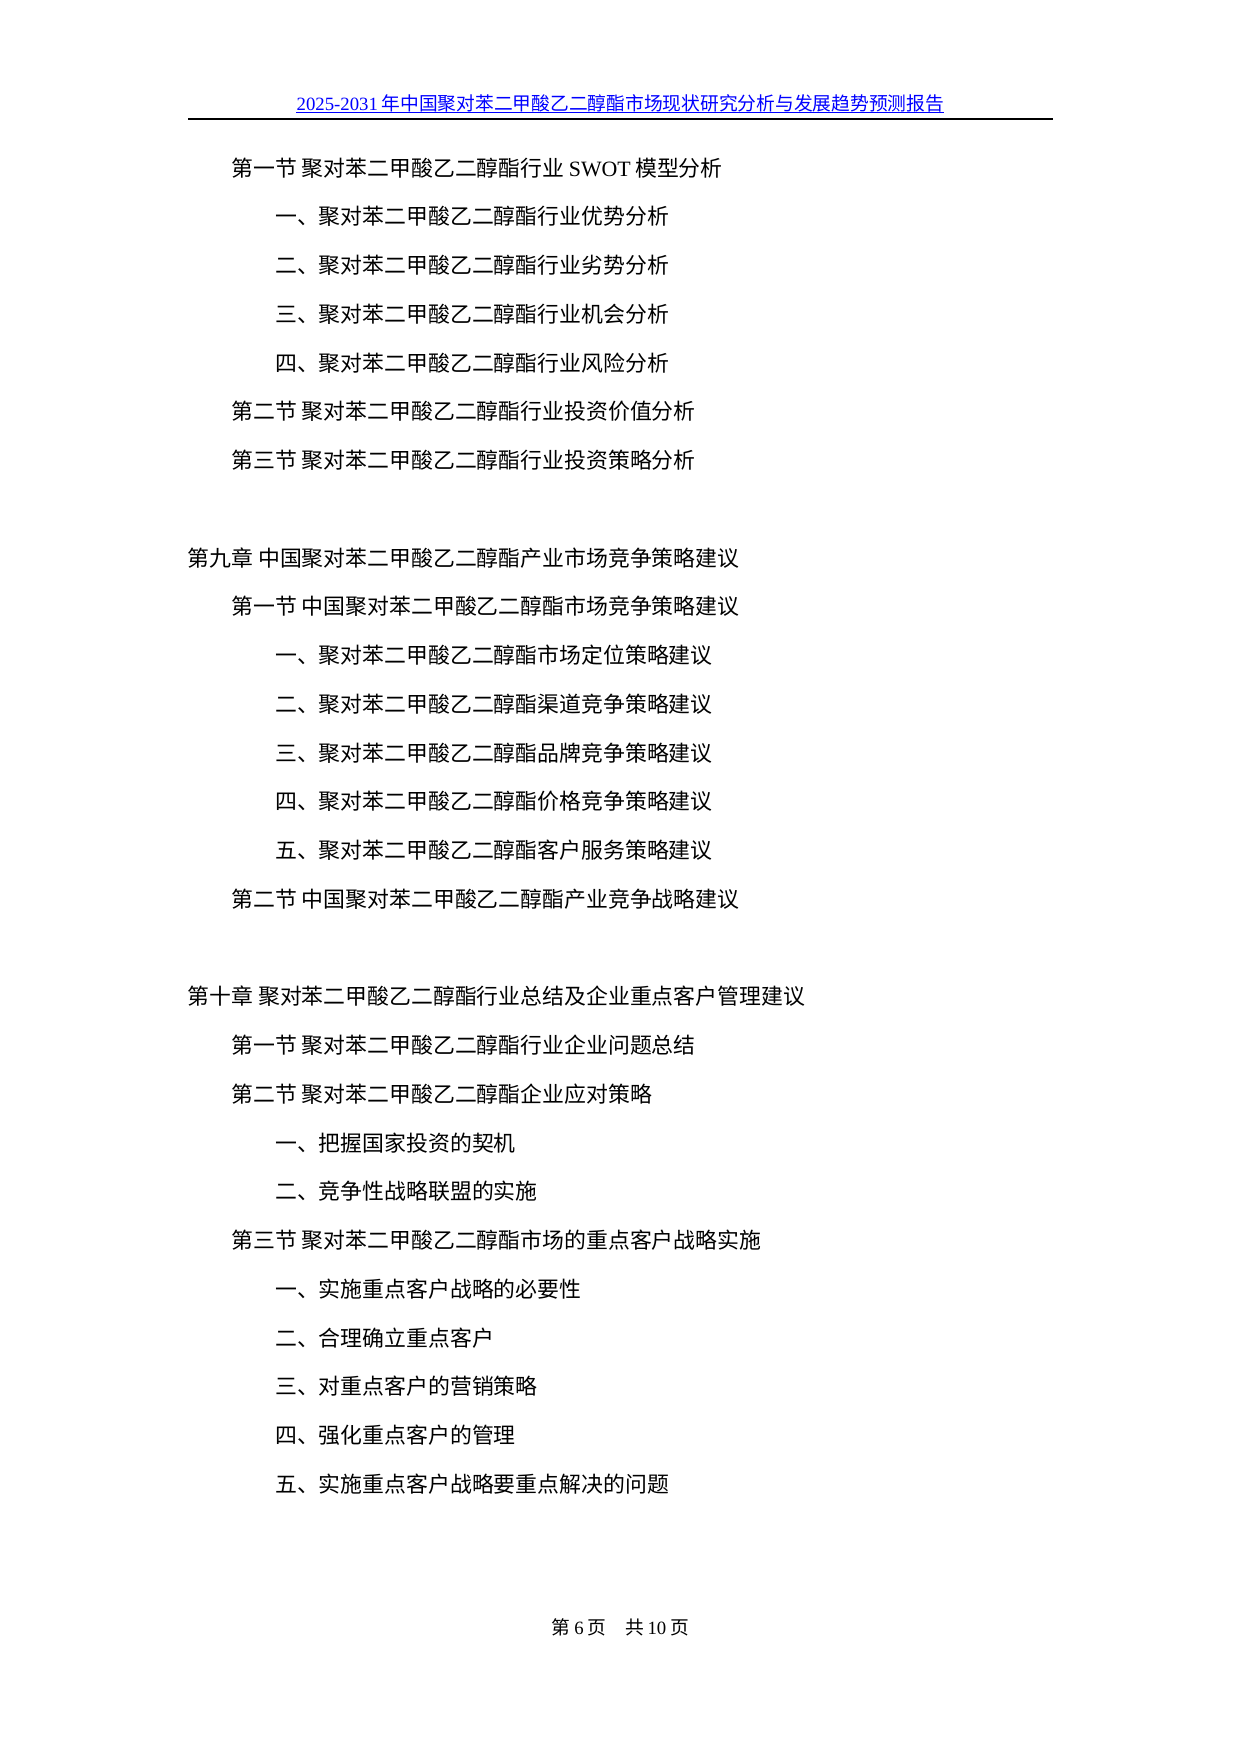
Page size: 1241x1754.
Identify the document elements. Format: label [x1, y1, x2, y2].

text [187, 150, 1053, 1499]
